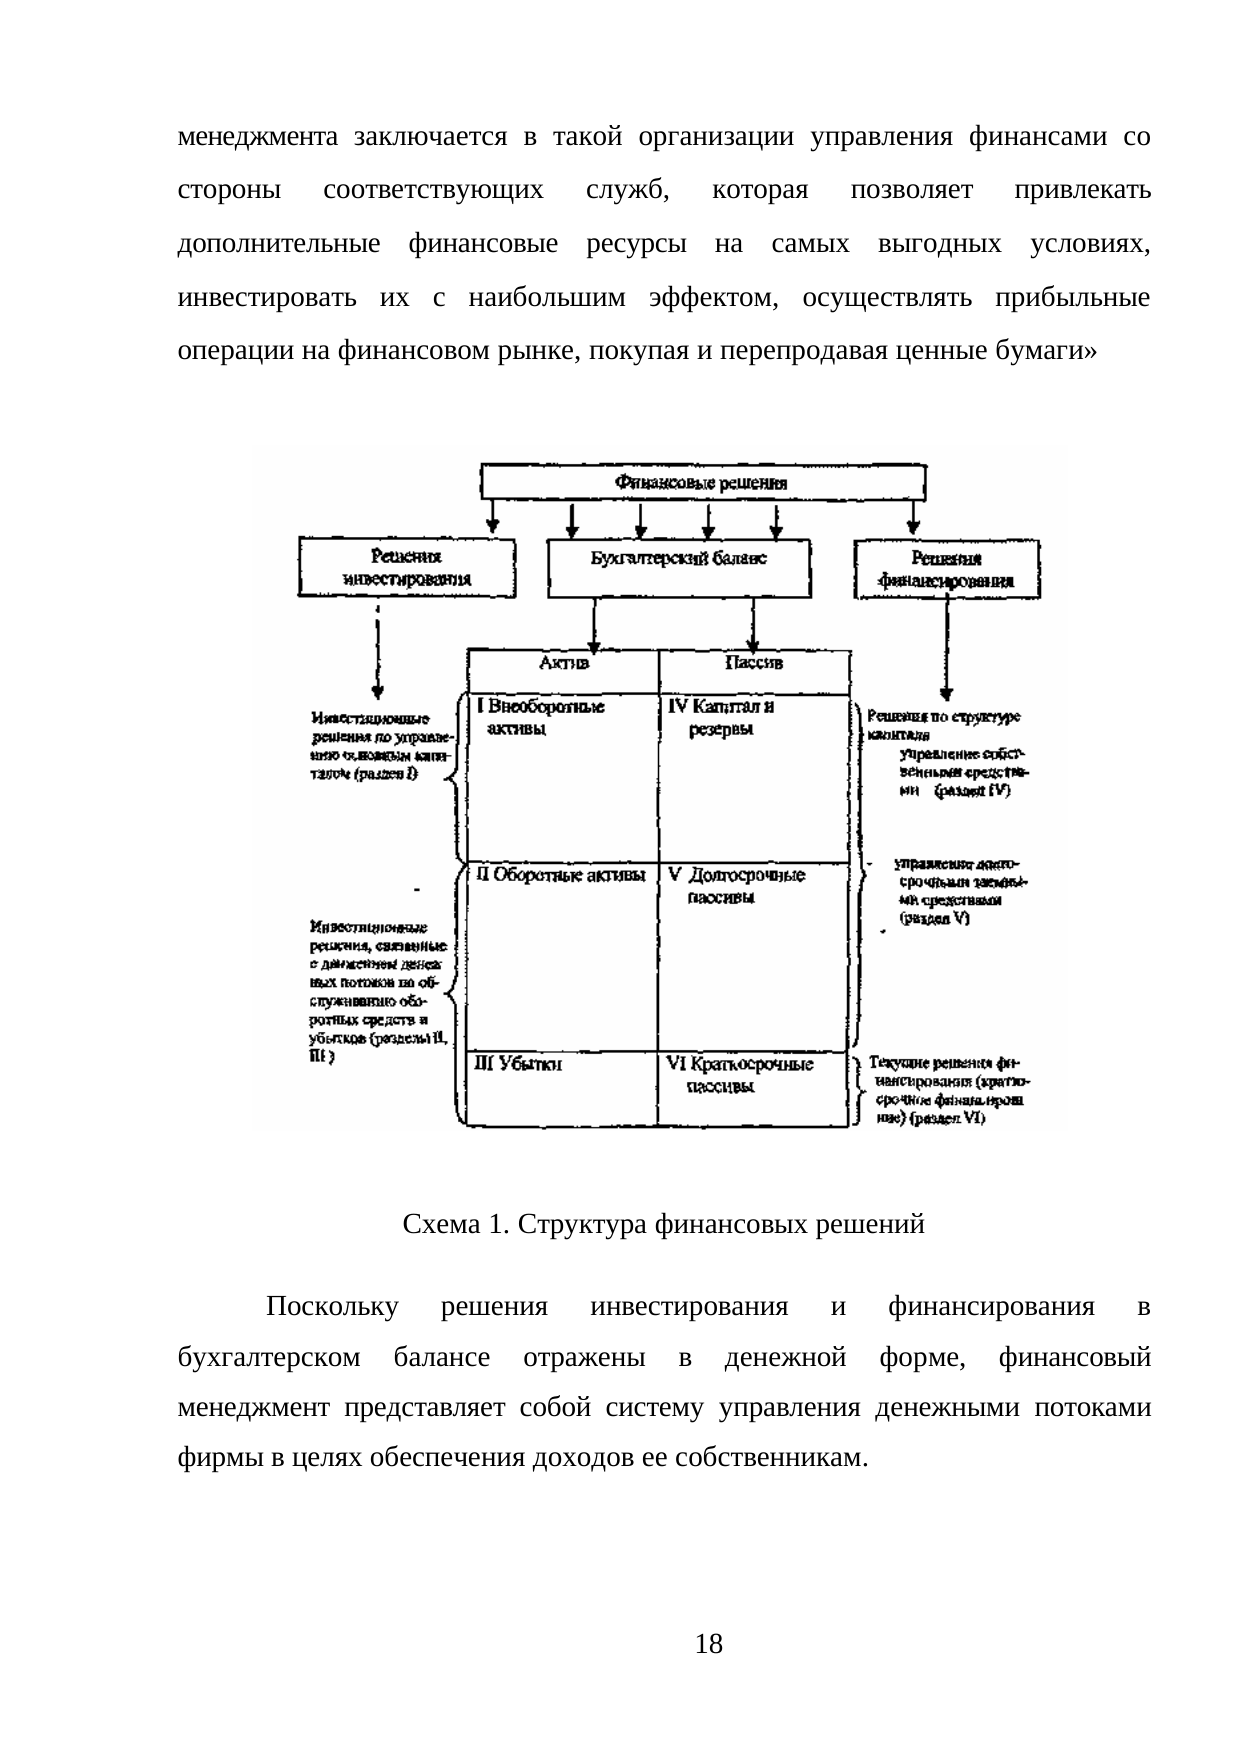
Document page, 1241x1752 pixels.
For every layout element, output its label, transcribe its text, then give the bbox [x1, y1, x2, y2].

picture [252, 445, 1068, 1131]
text Поскольку решения инвестирования и финансирования в бухгалтерском балансе отражены в денежной форме, финансовый менеджмент представляет собой систему управления денежными потоками фирмы в целях обеспечения доходов ее собственникам. [177, 1289, 1152, 1473]
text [177, 118, 1152, 366]
text Схема 1. Структура финансовых решений [177, 1214, 662, 1238]
text Схема 1. Структура финансовых решений [665, 1214, 1150, 1238]
